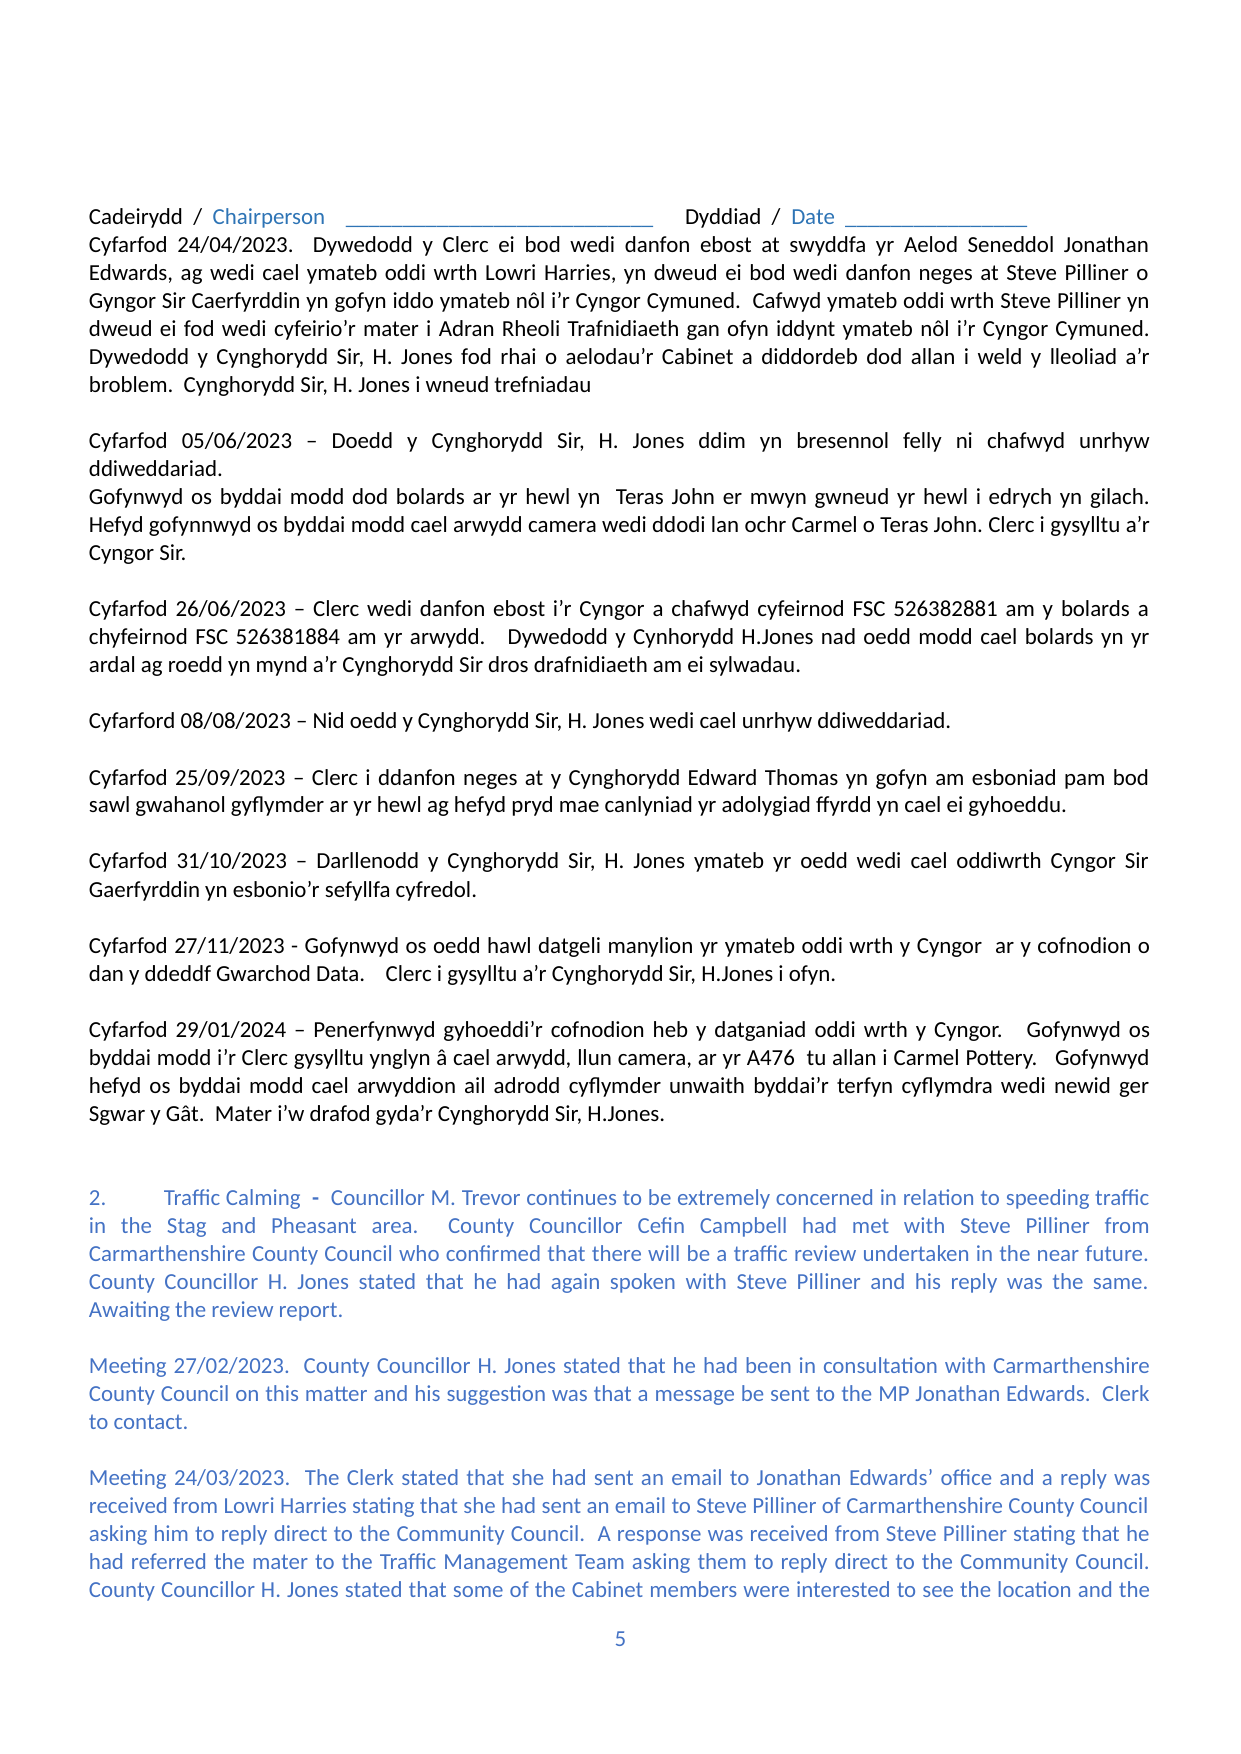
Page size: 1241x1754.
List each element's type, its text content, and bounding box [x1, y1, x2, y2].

text Cyfarfod 05/06/2023 – Doedd y Cynghorydd Sir, H. Jones ddim yn bresennol felly ni chafwyd unrhyw ddiweddariad. [89, 426, 1152, 482]
text Cyfarfod 29/01/2024 – Penerfynwyd gyhoeddi’r cofnodion heb y datganiad oddi wrth y Cyngor. Gofynwyd os byddai modd i’r Clerc gysylltu ynglyn â cael arwydd, llun camera, ar yr A476 tu allan i Carmel Pottery. Gofynwyd hefyd os byddai modd cael arwyddion ail adrodd cyflymder unwaith byddai’r terfyn cyflymdra wedi newid ger Sgwar y Gât. Mater i’w drafod gyda’r Cynghorydd Sir, H.Jones. [89, 1015, 1152, 1127]
text Meeting 27/02/2023. County Councillor H. Jones stated that he had been in consultation with Carmarthenshire County Council on this matter and his suggestion was that a message be sent to the MP Jonathan Edwards. Clerk to contact. [89, 1351, 1152, 1435]
text Cyfarfod 27/11/2023 - Gofynwyd os oedd hawl datgeli manylion yr ymateb oddi wrth y Cyngor ar y cofnodion o dan y ddeddf Gwarchod Data. Clerc i gysylltu a’r Cynghorydd Sir, H.Jones i ofyn. [89, 931, 1152, 987]
text Cyfarford 08/08/2023 – Nid oedd y Cynghorydd Sir, H. Jones wedi cael unrhyw ddiweddariad. [89, 707, 1152, 734]
text Cyfarfod 31/10/2023 – Darllenodd y Cynghorydd Sir, H. Jones ymateb yr oedd wedi cael oddiwrth Cyngor Sir Gaerfyrddin yn esbonio’r sefyllfa cyfredol. [89, 847, 1152, 903]
text 2. Traffic Calming - Councillor M. Trevor continues to be extremely concerned in relation to speeding traffic in the Stag and Pheasant area. County Councillor Cefin Campbell had met with Steve Pilliner from Carmarthenshire County Council who confirmed that there will be a traffic review undertaken in the near future. County Councillor H. Jones stated that he had again spoken with Steve Pilliner and his reply was the same. Awaiting the review report. [89, 1183, 1152, 1323]
text Cyfarfod 26/06/2023 – Clerc wedi danfon ebost i’r Cyngor a chafwyd cyfeirnod FSC 526382881 am y bolards a chyfeirnod FSC 526381884 am yr arwydd. Dywedodd y Cynhorydd H.Jones nad oedd modd cael bolards yn yr ardal ag roedd yn mynd a’r Cynghorydd Sir dros drafnidiaeth am ei sylwadau. [89, 594, 1152, 678]
text Cyfarfod 24/04/2023. Dywedodd y Clerc ei bod wedi danfon ebost at swyddfa yr Aelod Seneddol Jonathan Edwards, ag wedi cael ymateb oddi wrth Lowri Harries, yn dweud ei bod wedi danfon neges at Steve Pilliner o Gyngor Sir Caerfyrddin yn gofyn iddo ymateb nôl i’r Cyngor Cymuned. Cafwyd ymateb oddi wrth Steve Pilliner yn dweud ei fod wedi cyfeirio’r mater i Adran Rheoli Trafnidiaeth gan ofyn iddynt ymateb nôl i’r Cyngor Cymuned. Dywedodd y Cynghorydd Sir, H. Jones fod rhai o aelodau’r Cabinet a diddordeb dod allan i weld y lleoliad a’r broblem. Cynghorydd Sir, H. Jones i wneud trefniadau [89, 230, 1152, 398]
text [89, 1463, 1152, 1603]
text Cadeirydd / Chairperson ___________________________ Dyddiad / Date ________________ [89, 202, 1152, 230]
text Cyfarfod 25/09/2023 – Clerc i ddanfon neges at y Cynghorydd Edward Thomas yn gofyn am esboniad pam bod sawl gwahanol gyflymder ar yr hewl ag hefyd pryd mae canlyniad yr adolygiad ffyrdd yn cael ei gyhoeddu. [89, 763, 1152, 819]
text Gofynwyd os byddai modd dod bolards ar yr hewl yn Teras John er mwyn gwneud yr hewl i edrych yn gilach. Hefyd gofynnwyd os byddai modd cael arwydd camera wedi ddodi lan ochr Carmel o Teras John. Clerc i gysylltu a’r Cyngor Sir. [89, 482, 1152, 566]
